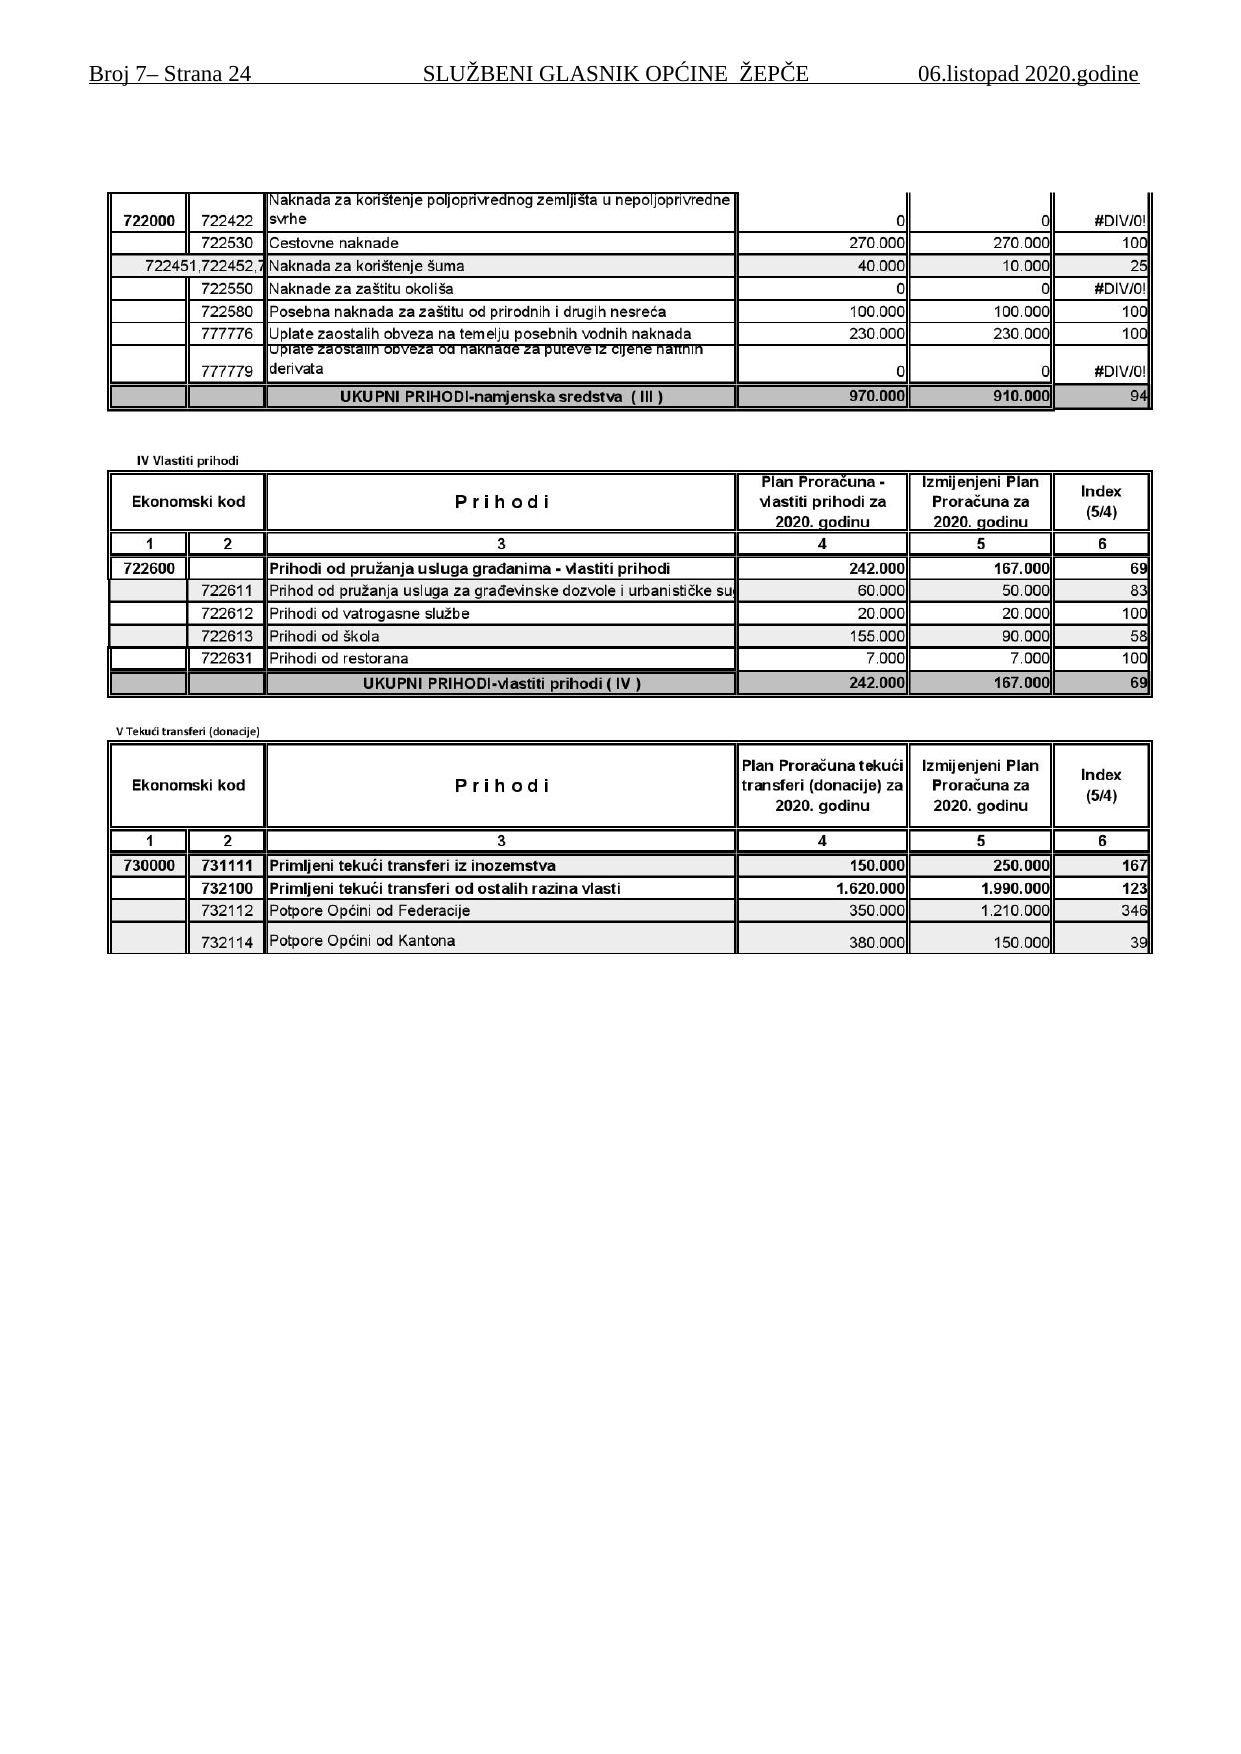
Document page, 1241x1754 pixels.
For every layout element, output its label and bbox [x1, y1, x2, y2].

picture [0, 103, 1241, 1080]
